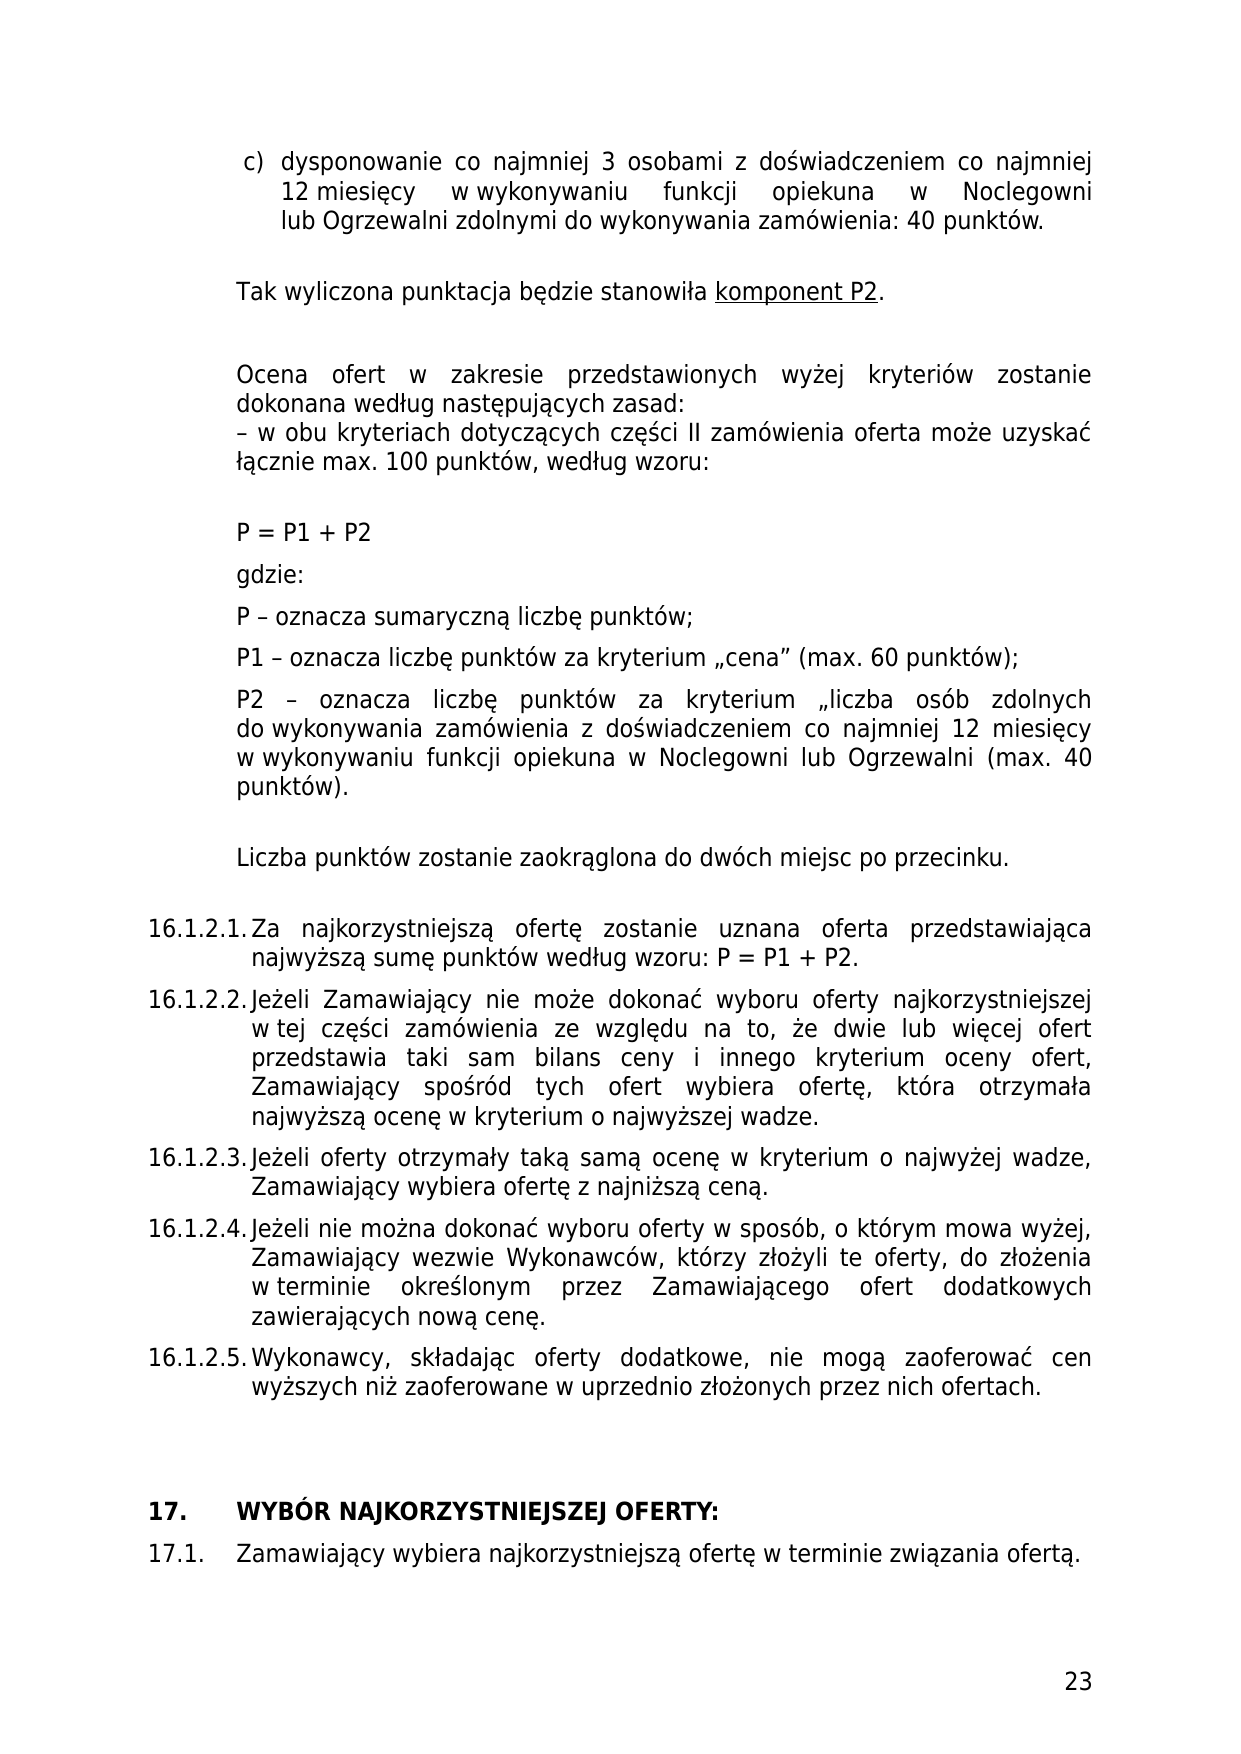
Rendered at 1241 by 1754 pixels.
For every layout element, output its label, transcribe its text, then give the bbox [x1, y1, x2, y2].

list Jeżeli nie można dokonać wyboru oferty w sposób, o którym mowa wyżej, Zamawiający wezwie Wykonawców, którzy złożyli te oferty, do złożenia w terminie określonym przez Zamawiającego ofert dodatkowych zawierających nową cenę. [148, 1214, 1093, 1331]
list Jeżeli oferty otrzymały taką samą ocenę w kryterium o najwyżej wadze, Zamawiający wybiera ofertę z najniższą ceną. [148, 1143, 1093, 1202]
list dysponowanie co najmniej 3 osobami z doświadczeniem co najmniej 12 miesięcy w wykonywaniu funkcji opiekuna w Noclegowni lub Ogrzewalni zdolnymi do wykonywania zamówienia: 40 punktów. [243, 148, 1093, 235]
list Za najkorzystniejszą ofertę zostanie uznana oferta przedstawiająca najwyższą sumę punktów według wzoru: P = P1 + P2. [148, 914, 1093, 973]
list Wykonawcy, składając oferty dodatkowe, nie mogą zaoferować cen wyższych niż zaoferowane w uprzednio złożonych przez nich ofertach. [148, 1343, 1093, 1402]
text Tak wyliczona punktacja będzie stanowiła komponent P2. [236, 277, 1093, 306]
text P = P1 + P2 [236, 518, 1093, 548]
text Liczba punktów zostanie zaokrąglona do dwóch miejsc po przecinku. [236, 843, 1093, 873]
subtitle WYBÓR NAJKORZYSTNIEJSZEJ OFERTY: [148, 1498, 1093, 1527]
text Ocena ofert w zakresie przedstawionych wyżej kryteriów zostanie dokonana według następujących zasad: [236, 360, 1093, 418]
text gdzie: [236, 560, 1093, 589]
text P1 – oznacza liczbę punktów za kryterium „cena” (max. 60 punktów); [236, 643, 1093, 673]
text – w obu kryteriach dotyczących części II zamówienia oferta może uzyskać łącznie max. 100 punktów, według wzoru: [236, 418, 1093, 477]
list Jeżeli Zamawiający nie może dokonać wyboru oferty najkorzystniejszej w tej części zamówienia ze względu na to, że dwie lub więcej ofert przedstawia taki sam bilans ceny i innego kryterium oceny ofert, Zamawiający spośród tych ofert wybiera ofertę, która otrzymała najwyższą ocenę w kryterium o najwyższej wadze. [148, 985, 1093, 1131]
list Zamawiający wybiera najkorzystniejszą ofertę w terminie związania ofertą. [148, 1539, 1093, 1568]
text P2 – oznacza liczbę punktów za kryterium „liczba osób zdolnych do wykonywania zamówienia z doświadczeniem co najmniej 12 miesięcy w wykonywaniu funkcji opiekuna w Noclegowni lub Ogrzewalni (max. 40 punktów). [236, 685, 1093, 802]
text P – oznacza sumaryczną liczbę punktów; [236, 602, 1093, 631]
